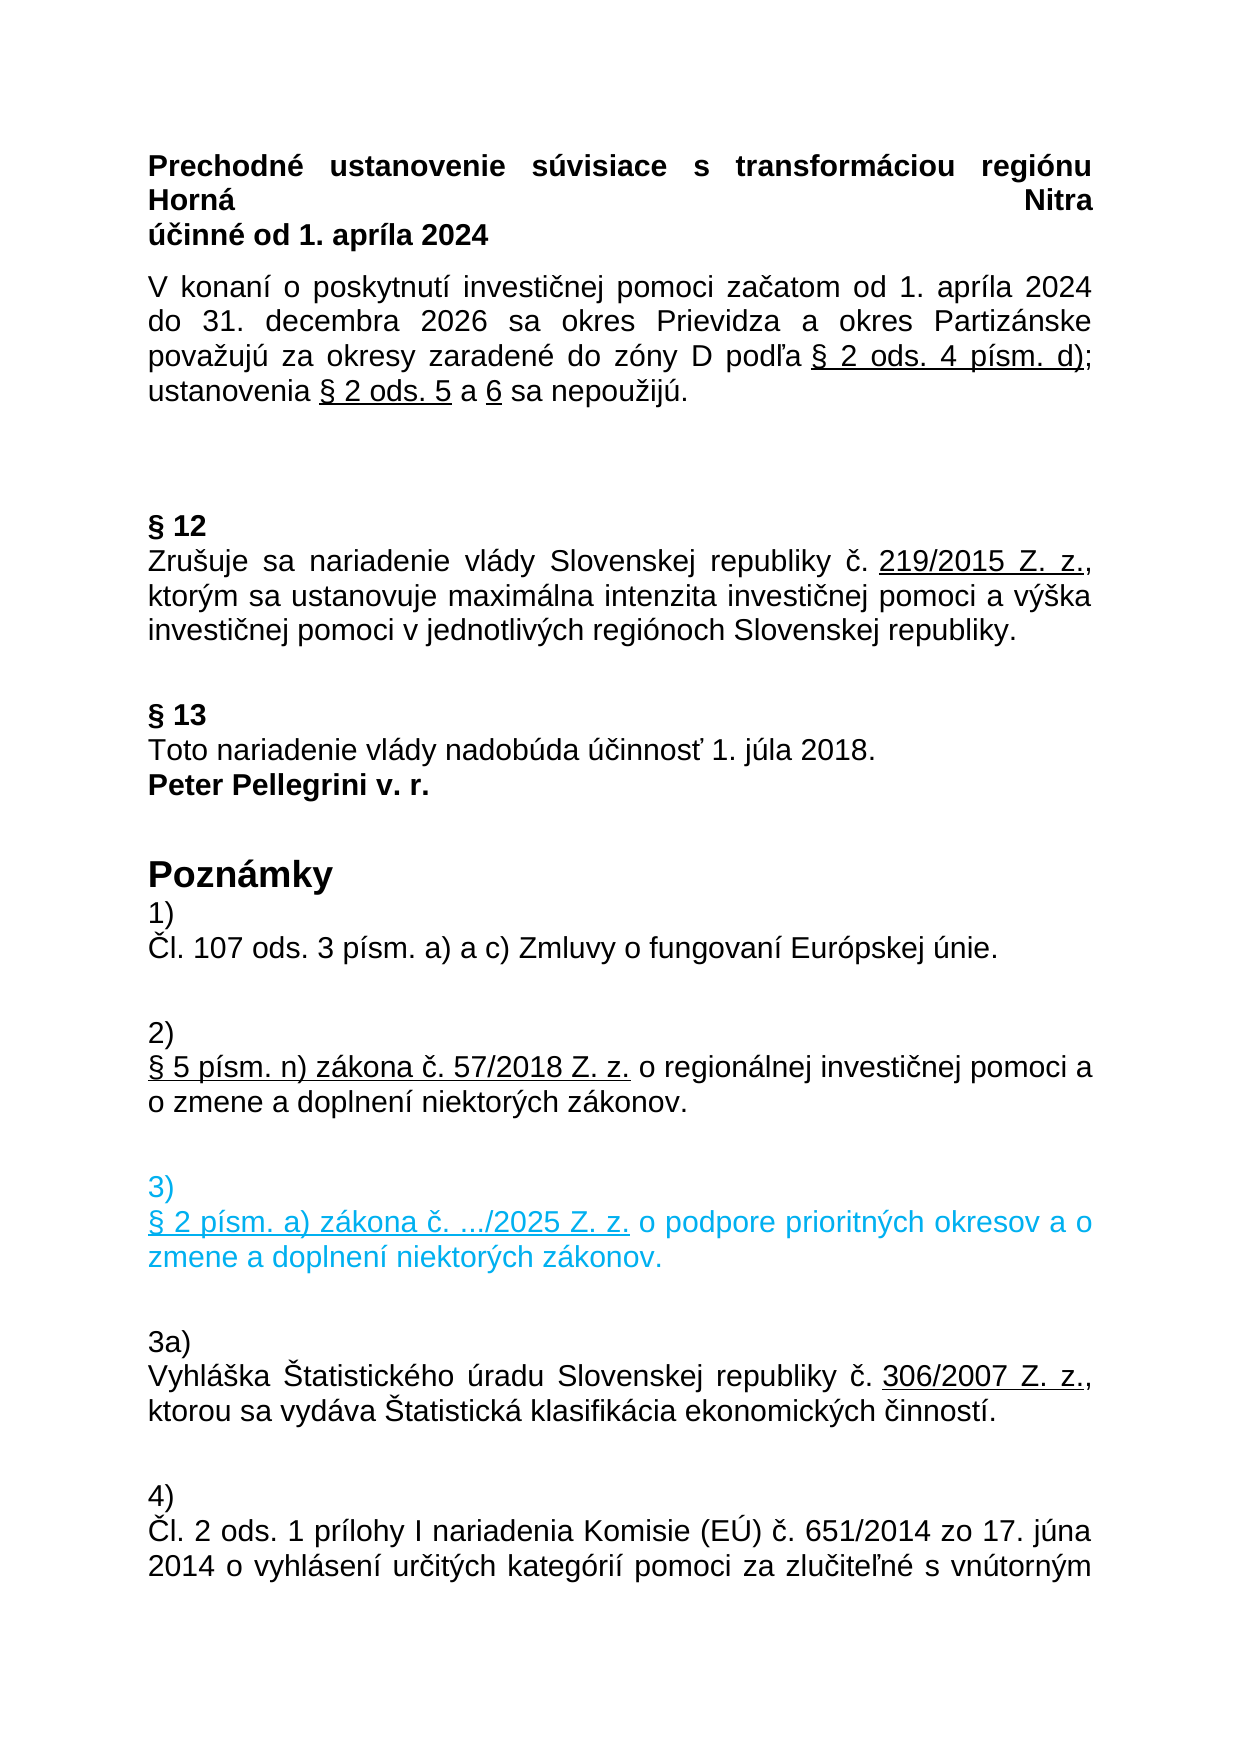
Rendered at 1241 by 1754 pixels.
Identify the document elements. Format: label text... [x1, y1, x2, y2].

text § 13 [148, 697, 1093, 732]
text Toto nariadenie vlády nadobúda účinnosť 1. júla 2018. [148, 732, 1093, 767]
text Poznámky [148, 852, 1093, 895]
text 4) [148, 1478, 1093, 1513]
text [148, 1513, 1093, 1582]
text Vyhláška Štatistického úradu Slovenskej republiky č. 306/2007 Z. z., ktorou sa vydáva Štatistická klasifikácia ekonomických činností. [148, 1358, 1093, 1428]
text Čl. 107 ods. 3 písm. a) a c) Zmluvy o fungovaní Európskej únie. [148, 930, 1093, 964]
text § 5 písm. n) zákona č. 57/2018 Z. z. o regionálnej investičnej pomoci a o zmene a doplnení niektorých zákonov. [148, 1049, 1093, 1119]
text 3) [148, 1169, 1093, 1204]
text § 12 [148, 508, 1093, 543]
text 3a) [148, 1323, 1093, 1358]
text Peter Pellegrini v. r. [148, 767, 1093, 802]
text Prechodné ustanovenie súvisiace s transformáciou regiónu Horná Nitra účinné od 1. apríla 2024 [148, 148, 1093, 252]
text 2) [148, 1014, 1093, 1049]
text V konaní o poskytnutí investičnej pomoci začatom od 1. apríla 2024 do 31. decembra 2026 sa okres Prievidza a okres Partizánske považujú za okresy zaradené do zóny D podľa § 2 ods. 4 písm. d); ustanovenia § 2 ods. 5 a 6 sa nepoužijú. [148, 269, 1093, 408]
text Zrušuje sa nariadenie vlády Slovenskej republiky č. 219/2015 Z. z., ktorým sa ustanovuje maximálna intenzita investičnej pomoci a výška investičnej pomoci v jednotlivých regiónoch Slovenskej republiky. [148, 543, 1093, 647]
text 1) [148, 895, 1093, 930]
text § 2 písm. a) zákona č. .../2025 Z. z. o podpore prioritných okresov a o zmene a doplnení niektorých zákonov. [148, 1204, 1093, 1273]
